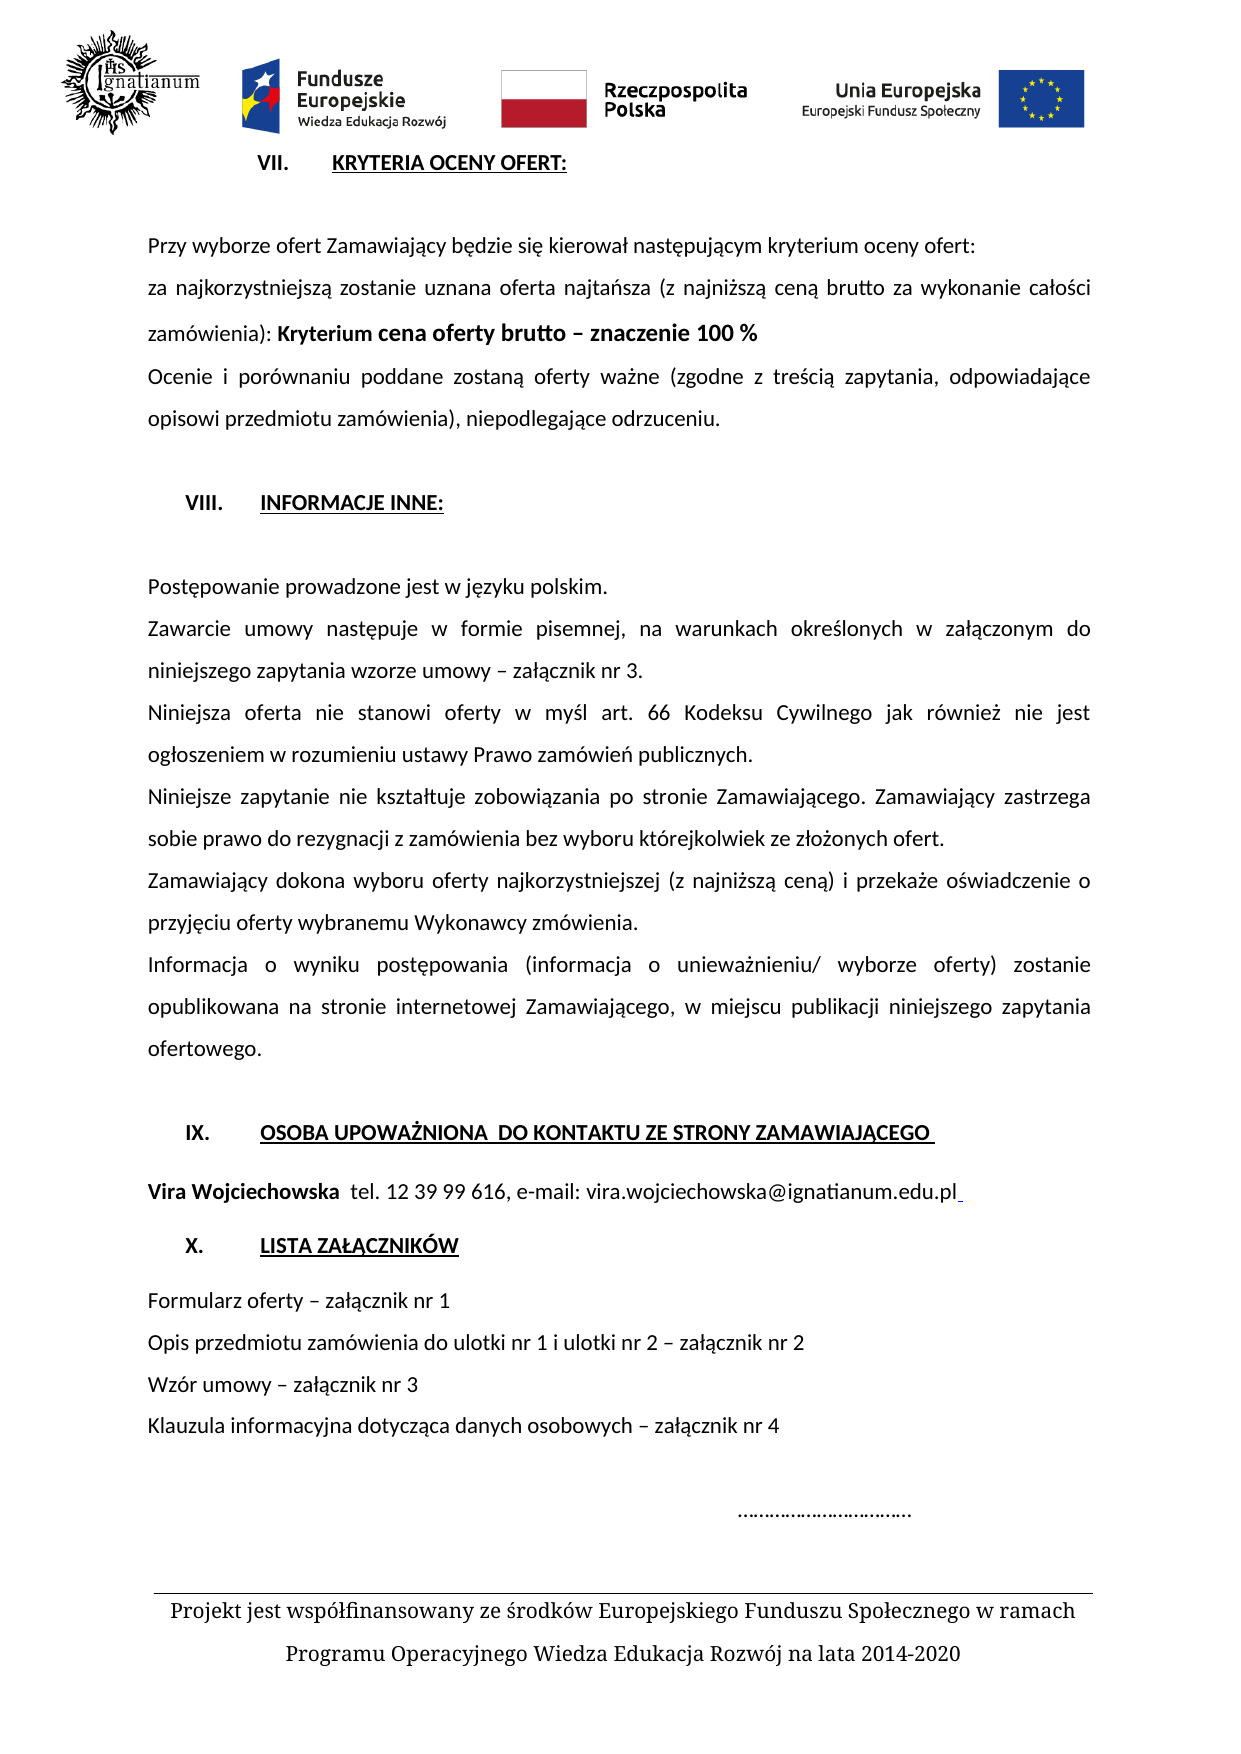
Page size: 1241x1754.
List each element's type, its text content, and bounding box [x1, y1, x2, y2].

text Wzór umowy – załącznik nr 3 [148, 1370, 1093, 1398]
text Vira Wojciechowska tel. 12 39 99 616, e-mail: vira.wojciechowska@ignatianum.edu.pl [148, 1177, 386, 1205]
picture [227, 38, 1104, 146]
text Klauzula informacyjna dotycząca danych osobowych – załącznik nr 4 [148, 1412, 1093, 1440]
text Postępowanie prowadzone jest w języku polskim. [148, 572, 1093, 600]
text Niniejsze zapytanie nie kształtuje zobowiązania po stronie Zamawiającego. Zamawiający zastrzega sobie prawo do rezygnacji z zamówienia bez wyboru którejkolwiek ze złożonych ofert. [148, 782, 1093, 852]
text …………………………… [148, 1496, 1093, 1524]
text Zamawiający dokona wyboru oferty najkorzystniejszej (z najniższą ceną) i przekaże oświadczenie o przyjęciu oferty wybranemu Wykonawcy zmówienia. [148, 866, 1093, 936]
list INFORMACJE INNE: [185, 488, 1093, 516]
text Opis przedmiotu zamówienia do ulotki nr 1 i ulotki nr 2 – załącznik nr 2 [148, 1328, 1093, 1356]
text za najkorzystniejszą zostanie uznana oferta najtańsza (z najniższą ceną brutto za wykonanie całości zamówienia): Kryterium cena oferty brutto – znaczenie 100 % [148, 273, 1093, 347]
text Przy wyborze ofert Zamawiający będzie się kierował następującym kryterium oceny ofert: [148, 232, 1093, 259]
list OSOBA UPOWAŻNIONA DO KONTAKTU ZE STRONY ZAMAWIAJĄCEGO [185, 1118, 1093, 1146]
text Niniejsza oferta nie stanowi oferty w myśl art. 66 Kodeksu Cywilnego jak również nie jest ogłoszeniem w rozumieniu ustawy Prawo zamówień publicznych. [148, 698, 1093, 768]
text Zawarcie umowy następuje w formie pisemnej, na warunkach określonych w załączonym do niniejszego zapytania wzorze umowy – załącznik nr 3. [148, 614, 1093, 684]
list KRYTERIA OCENY OFERT: [185, 148, 1093, 176]
text Informacja o wyniku postępowania (informacja o unieważnieniu/ wyborze oferty) zostanie opublikowana na stronie internetowej Zamawiającego, w miejscu publikacji niniejszego zapytania ofertowego. [148, 950, 1093, 1062]
text Vira Wojciechowska tel. 12 39 99 616, e-mail: vira.wojciechowska@ignatianum.edu.pl [506, 1177, 1093, 1205]
list LISTA ZAŁĄCZNIKÓW [185, 1231, 1093, 1259]
text Ocenie i porównaniu poddane zostaną oferty ważne (zgodne z treścią zapytania, odpowiadające opisowi przedmiotu zamówienia), niepodlegające odrzuceniu. [148, 362, 1093, 432]
text Formularz oferty – załącznik nr 1 [148, 1286, 1093, 1314]
picture [60, 10, 201, 151]
